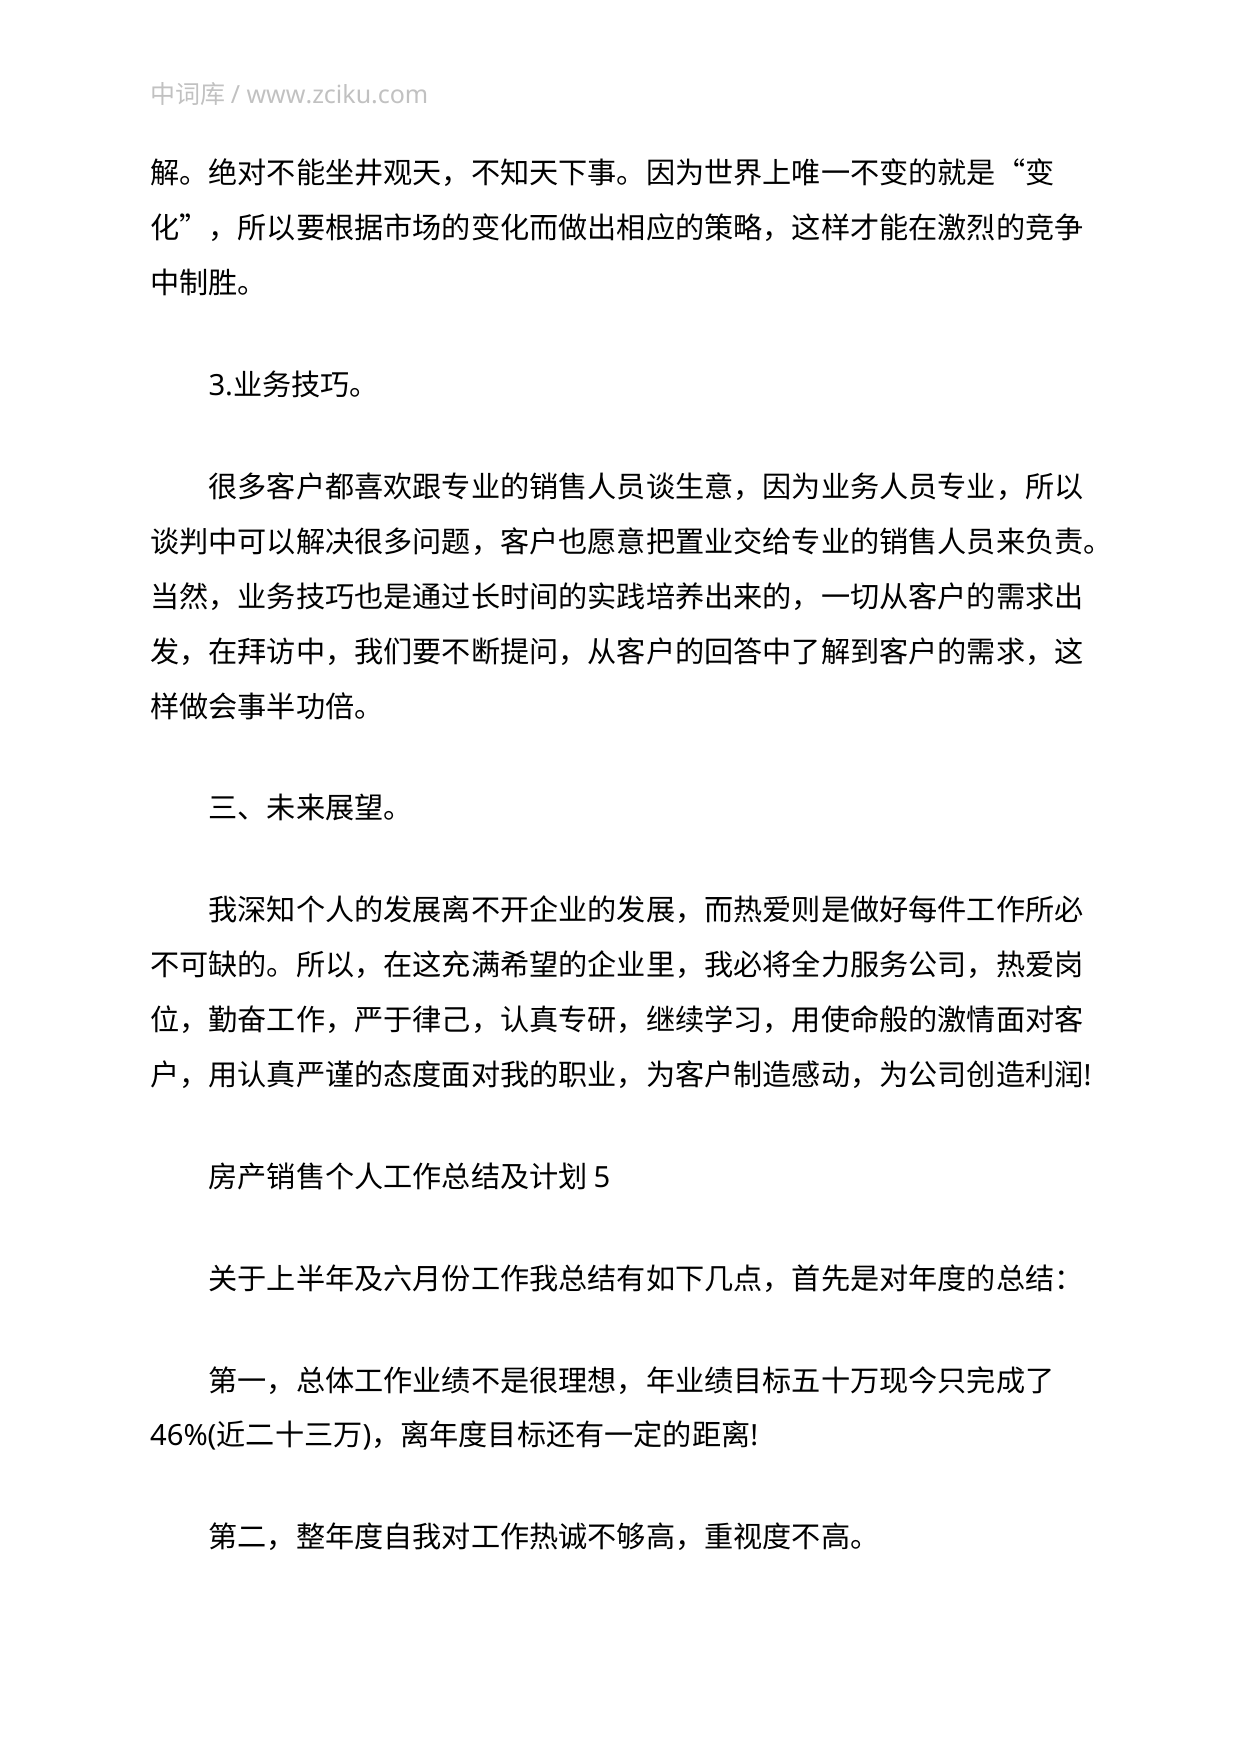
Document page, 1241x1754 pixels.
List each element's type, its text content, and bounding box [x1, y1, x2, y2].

text 很多客户都喜欢跟专业的销售人员谈生意，因为业务人员专业，所以谈判中可以解决很多问题，客户也愿意把置业交给专业的销售人员来负责。当然，业务技巧也是通过长时间的实践培养出来的，一切从客户的需求出发，在拜访中，我们要不断提问，从客户的回答中了解到客户的需求，这样做会事半功倍。 [150, 463, 1090, 725]
text 第一，总体工作业绩不是很理想，年业绩目标五十万现今只完成了46%(近二十三万)，离年度目标还有一定的距离! [150, 1357, 1090, 1454]
text 三、未来展望。 [150, 785, 1090, 827]
text 关于上半年及六月份工作我总结有如下几点，首先是对年度的总结： [150, 1255, 1090, 1298]
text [150, 150, 1090, 302]
text 我深知个人的发展离不开企业的发展，而热爱则是做好每件工作所必不可缺的。所以，在这充满希望的企业里，我必将全力服务公司，热爱岗位，勤奋工作，严于律己，认真专研，继续学习，用使命般的激情面对客户，用认真严谨的态度面对我的职业，为客户制造感动，为公司创造利润! [150, 887, 1090, 1094]
text 3.业务技巧。 [150, 362, 1090, 404]
text 房产销售个人工作总结及计划5 [150, 1153, 1090, 1196]
text 第二，整年度自我对工作热诚不够高，重视度不高。 [150, 1514, 1090, 1556]
